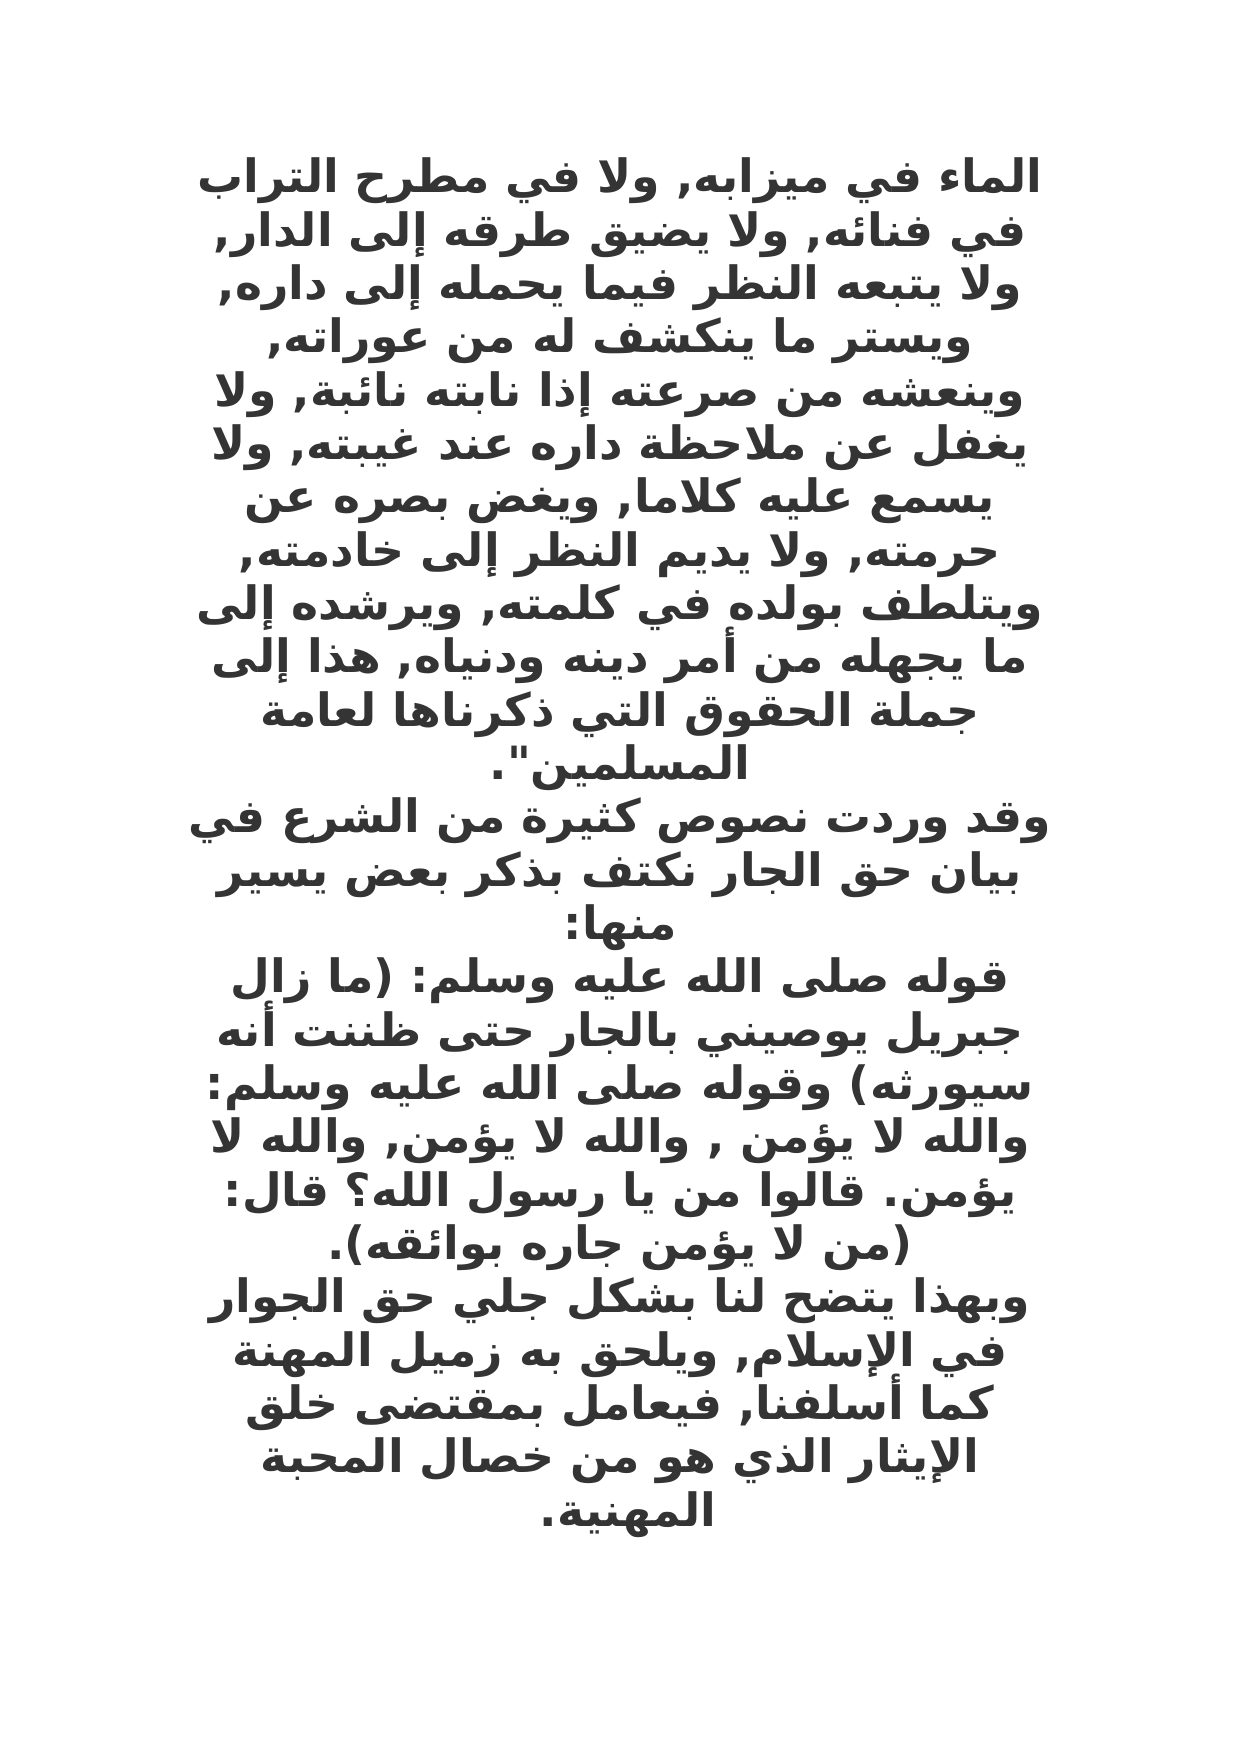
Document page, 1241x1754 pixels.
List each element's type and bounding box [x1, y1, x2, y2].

text [187, 150, 1053, 1565]
